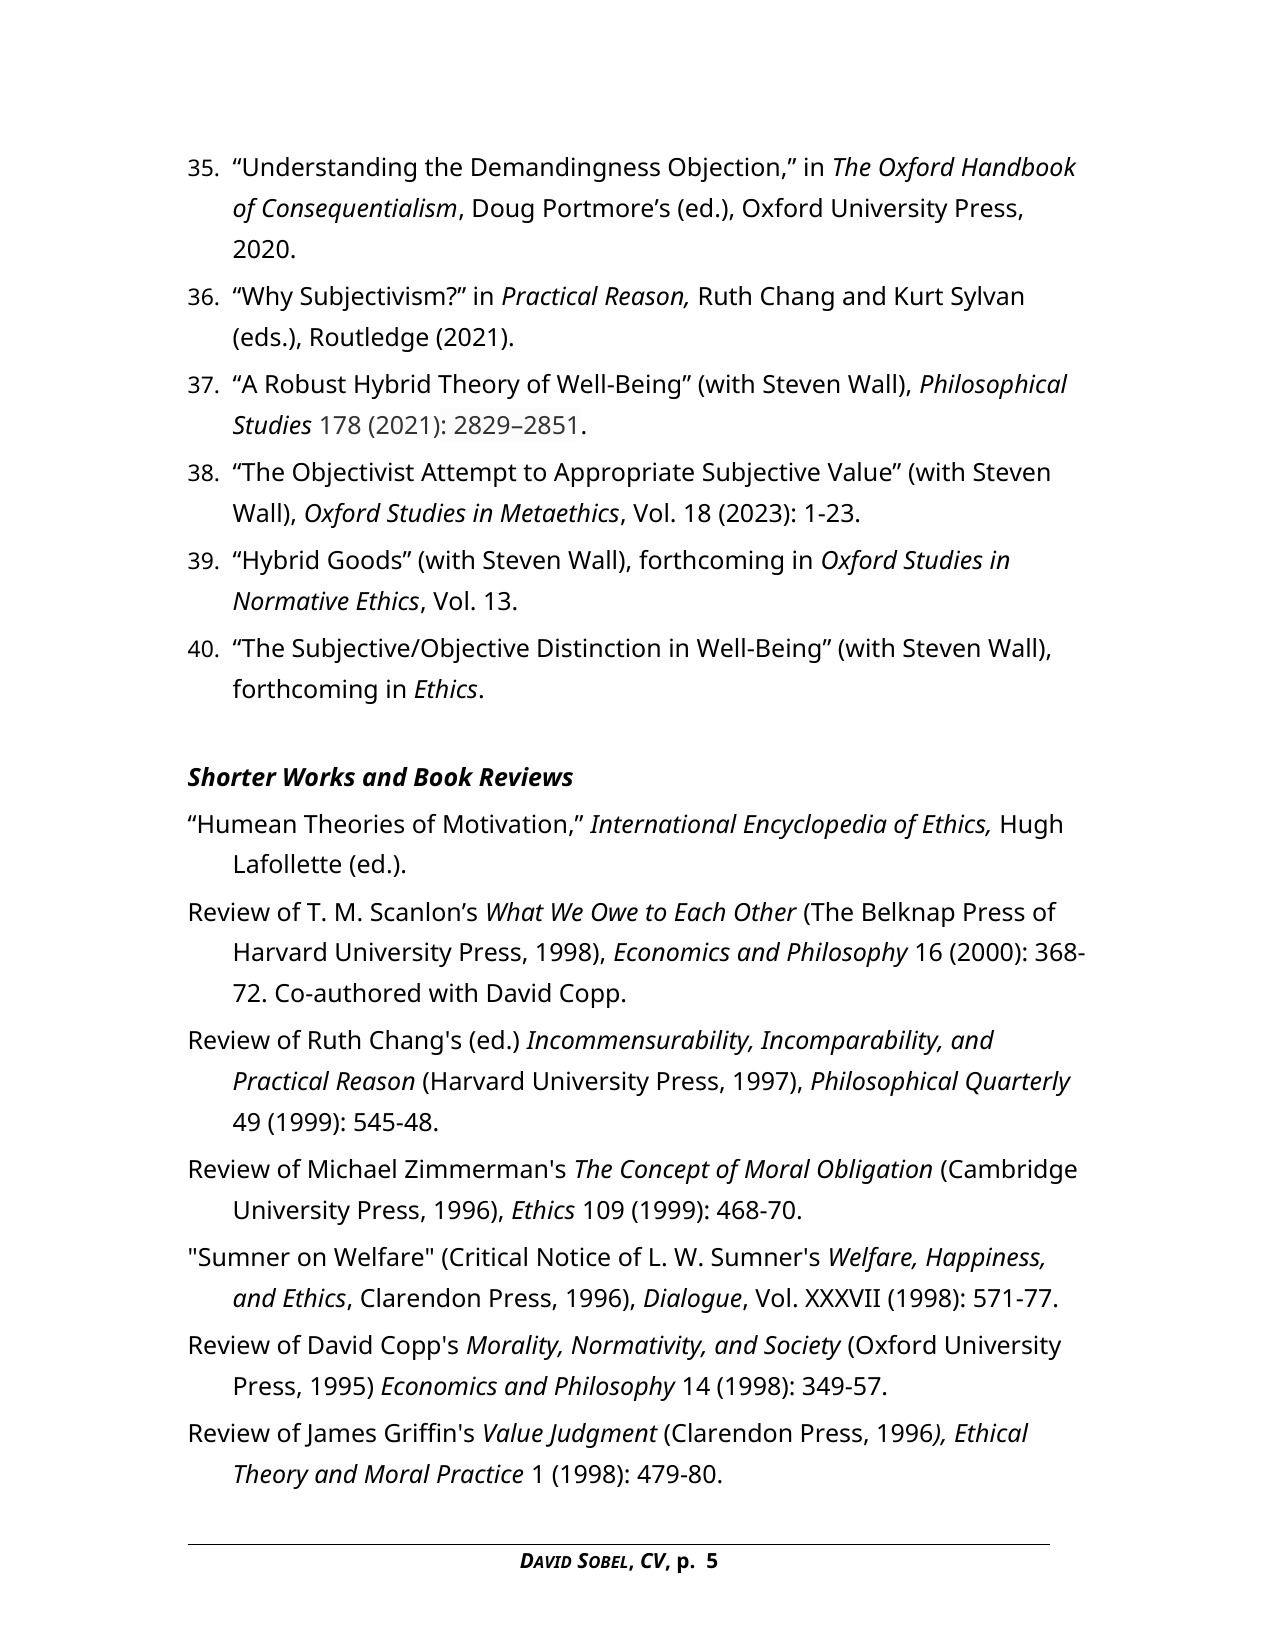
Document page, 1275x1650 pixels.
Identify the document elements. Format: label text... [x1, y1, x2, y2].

list “Hybrid Goods” (with Steven Wall), forthcoming in Oxford Studies in Normative Ethics, Vol. 13. [187, 542, 1087, 617]
text Review of Michael Zimmerman's The Concept of Moral Obligation (Cambridge University Press, 1996), Ethics 109 (1999): 468-70. [187, 1152, 1087, 1227]
text Review of T. M. Scanlon’s What We Owe to Each Other (The Belknap Press of Harvard University Press, 1998), Economics and Philosophy 16 (2000): 368-72. Co-authored with David Copp. [187, 894, 1087, 1010]
list “Why Subjectivism?” in Practical Reason, Ruth Chang and Kurt Sylvan (eds.), Routledge (2021). [187, 279, 1087, 354]
text "Sumner on Welfare" (Critical Notice of L. W. Sumner's Welfare, Happiness, and Ethics, Clarendon Press, 1996), Dialogue, Vol. XXXVII (1998): 571-77. [187, 1239, 1087, 1314]
text Shorter Works and Book Reviews [187, 759, 1087, 793]
list “Understanding the Demandingness Objection,” in The Oxford Handbook of Consequentialism, Doug Portmore’s (ed.), Oxford University Press, 2020. [187, 150, 1087, 266]
text “Humean Theories of Motivation,” International Encyclopedia of Ethics, Hugh Lafollette (ed.). [187, 806, 1087, 881]
list “The Subjective/Objective Distinction in Well-Being” (with Steven Wall), forthcoming in Ethics. [187, 630, 1087, 705]
list “The Objectivist Attempt to Appropriate Subjective Value” (with Steven Wall), Oxford Studies in Metaethics, Vol. 18 (2023): 1-23. [187, 454, 1087, 529]
list “A Robust Hybrid Theory of Well-Being” (with Steven Wall), Philosophical Studies 178 (2021): 2829–2851. [187, 367, 1087, 442]
text Review of James Griffin's Value Judgment (Clarendon Press, 1996), Ethical Theory and Moral Practice 1 (1998): 479-80. [187, 1415, 1087, 1490]
text Review of Ruth Chang's (ed.) Incommensurability, Incomparability, and Practical Reason (Harvard University Press, 1997), Philosophical Quarterly 49 (1999): 545-48. [187, 1023, 1087, 1139]
text Review of David Copp's Morality, Normativity, and Society (Oxford University Press, 1995) Economics and Philosophy 14 (1998): 349-57. [187, 1327, 1087, 1402]
